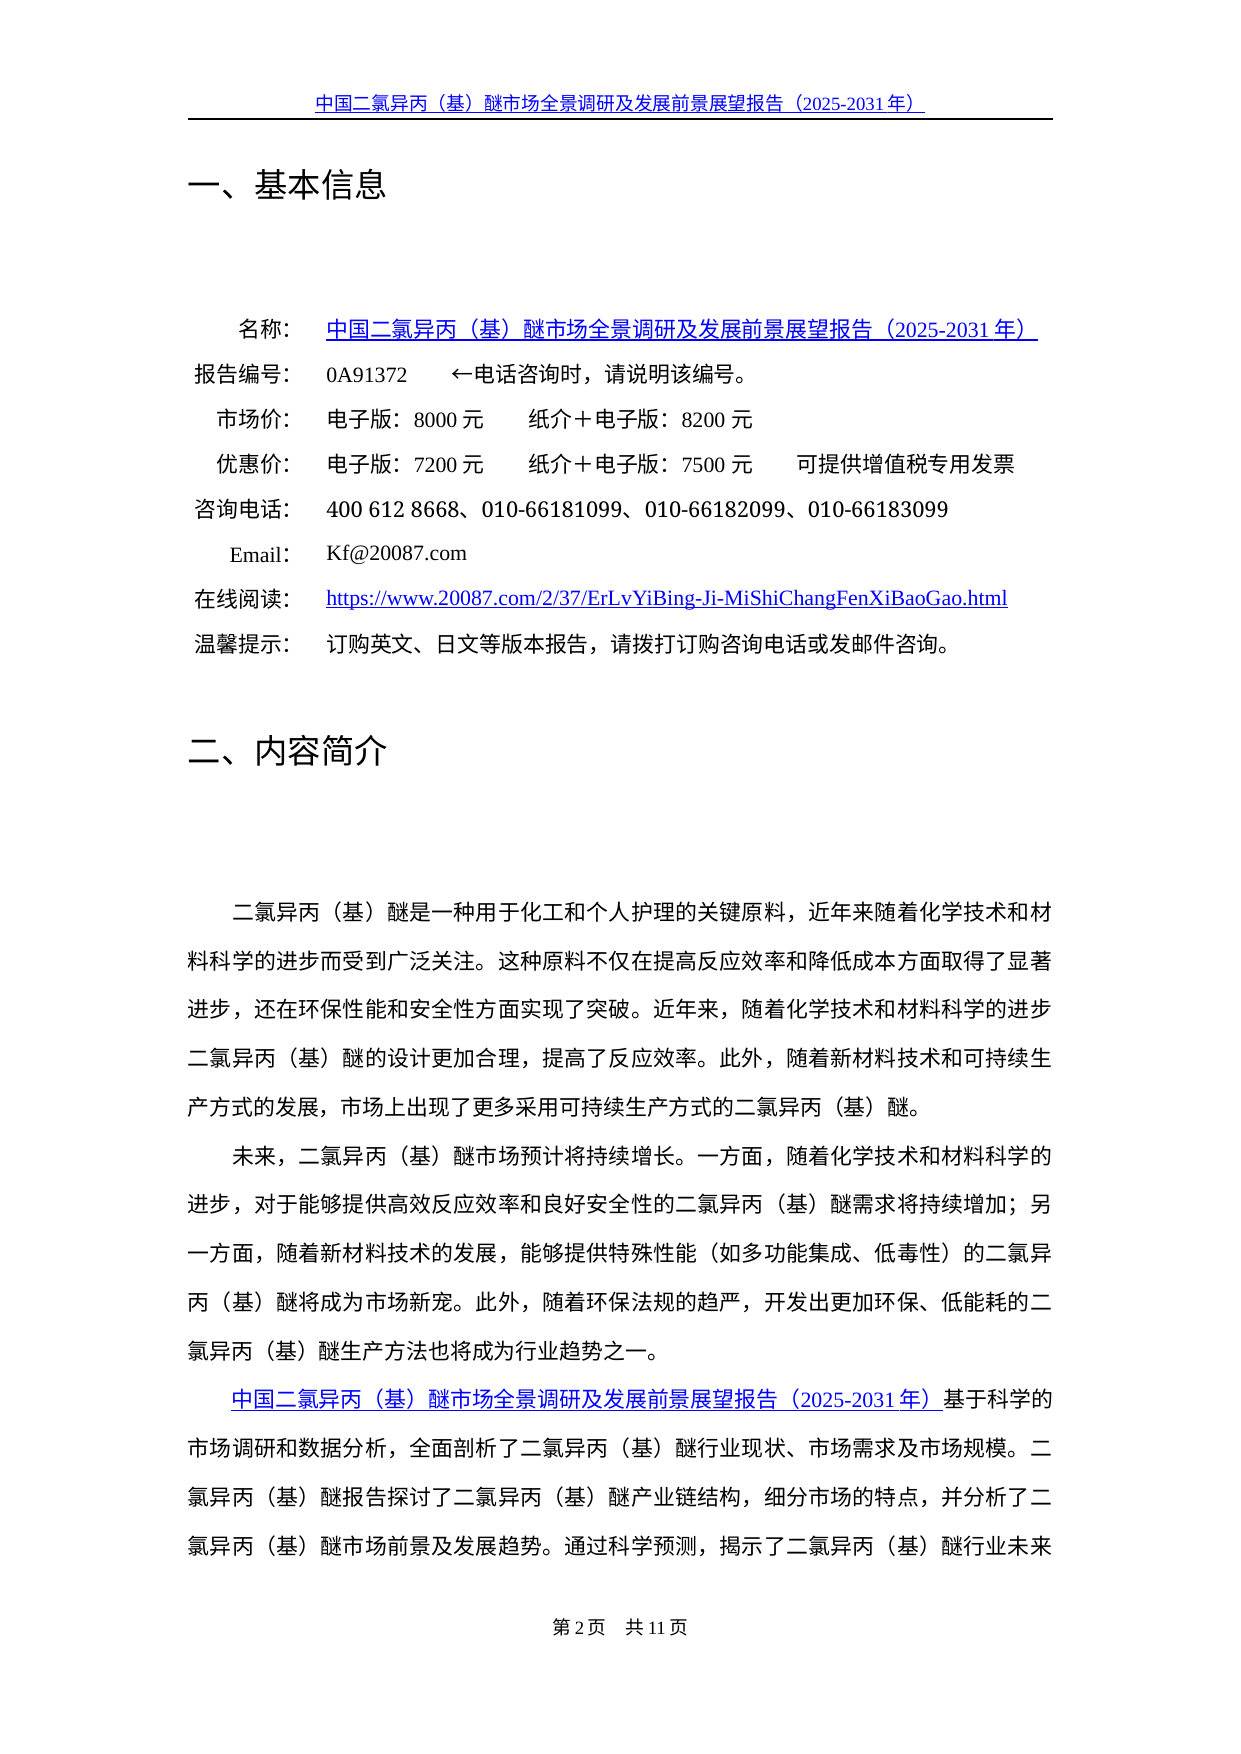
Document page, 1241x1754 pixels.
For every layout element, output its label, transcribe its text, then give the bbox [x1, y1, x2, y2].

title 一、基本信息 [187, 150, 1053, 215]
table_cell 电子版：7200 元 纸介＋电子版：7500 元 可提供增值税专用发票 [315, 447, 1073, 492]
table_cell [315, 582, 1073, 627]
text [187, 894, 1053, 1561]
table_header 中国二氯异丙（基）醚市场全景调研及发展前景展望报告（2025-2031年） [315, 312, 1073, 357]
table_cell 优惠价： [167, 447, 315, 492]
table_cell 温馨提示： [167, 627, 315, 672]
title 二、内容简介 [187, 717, 1053, 782]
table_cell 电子版：8000 元 纸介＋电子版：8200 元 [315, 402, 1073, 447]
table_cell 市场价： [167, 402, 315, 447]
table_cell 报告编号： [167, 357, 315, 402]
table_cell 在线阅读： [167, 582, 315, 627]
table_cell 0A91372 ←电话咨询时，请说明该编号。 [315, 357, 1073, 402]
table_cell 订购英文、日文等版本报告，请拨打订购咨询电话或发邮件咨询。 [315, 627, 1073, 672]
table_cell 400 612 8668、010-66181099、010-66182099、010-66183099 [315, 492, 1073, 537]
table_cell Email： [167, 537, 315, 582]
table_cell Kf@20087.com [315, 537, 1073, 582]
table_header 名称： [167, 312, 315, 357]
table_cell 咨询电话： [167, 492, 315, 537]
